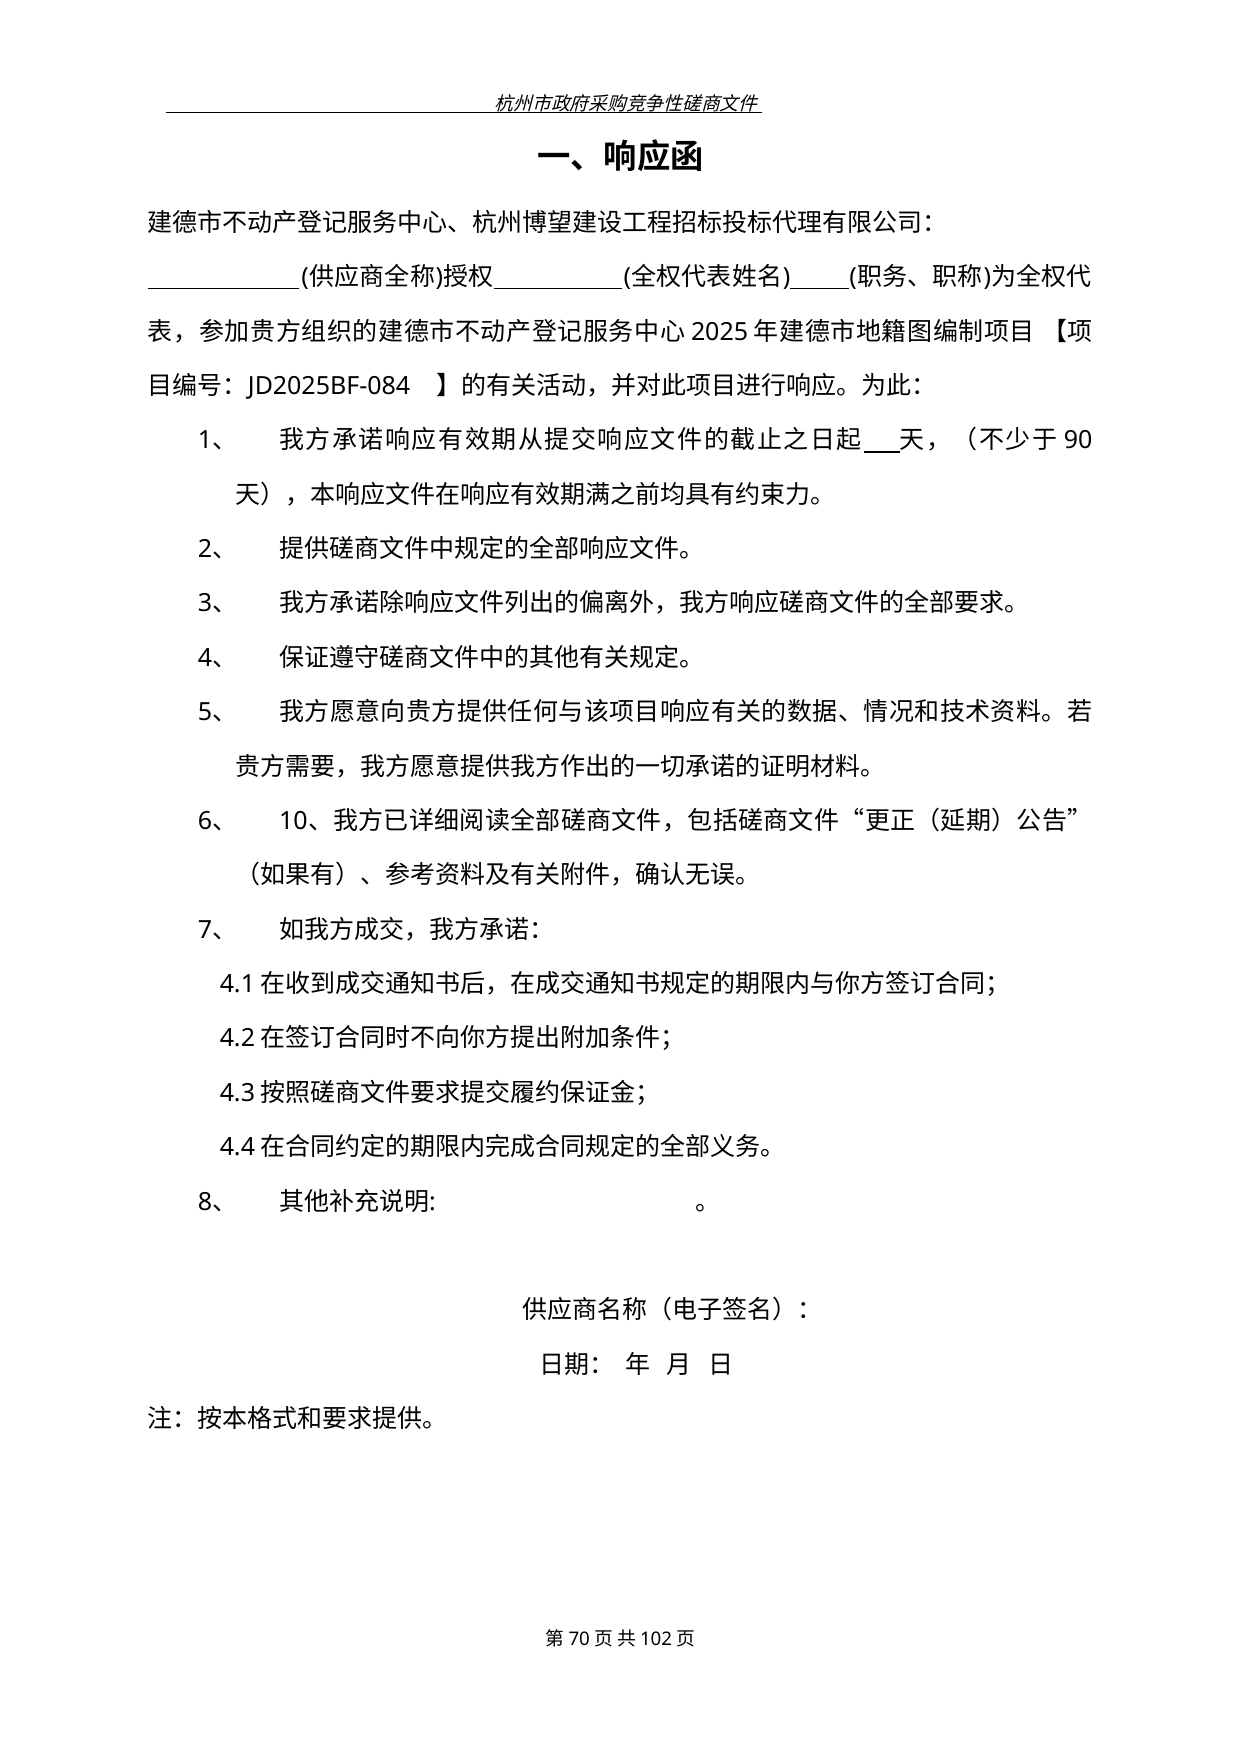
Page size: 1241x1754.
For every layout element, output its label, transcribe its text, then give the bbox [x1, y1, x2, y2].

text 4.2在签订合同时不向你方提出附加条件； [169, 1018, 1092, 1054]
text 建德市不动产登记服务中心、杭州博望建设工程招标投标代理有限公司： [148, 202, 1092, 238]
list 提供磋商文件中规定的全部响应文件。 [198, 528, 1092, 565]
list 保证遵守磋商文件中的其他有关规定。 [198, 637, 1092, 673]
list 我方愿意向贵方提供任何与该项目响应有关的数据、情况和技术资料。若贵方需要，我方愿意提供我方作出的一切承诺的证明材料。 [198, 692, 1092, 782]
text 供应商名称（电子签名）： [148, 1290, 1092, 1326]
list 如我方成交，我方承诺： [198, 909, 1092, 945]
list 我方承诺除响应文件列出的偏离外，我方响应磋商文件的全部要求。 [198, 583, 1092, 619]
list 10、我方已详细阅读全部磋商文件，包括磋商文件“更正（延期）公告”（如果有）、参考资料及有关附件，确认无误。 [198, 800, 1092, 891]
text 4.1在收到成交通知书后，在成交通知书规定的期限内与你方签订合同； [169, 963, 1092, 1000]
text (供应商全称)授权 (全权代表姓名) (职务、职称)为全权代表，参加贵方组织的建德市不动产登记服务中心2025年建德市地籍图编制项目 【项目编号：JD2025BF-084 】的有关活动，并对此项目进行响应。为此： [148, 257, 1092, 402]
text 日期： 年 月 日 [148, 1344, 1092, 1380]
list 其他补充说明: 。 [198, 1181, 1092, 1217]
text 一、响应函 [148, 130, 1092, 178]
list 我方承诺响应有效期从提交响应文件的截止之日起 天，（不少于90天），本响应文件在响应有效期满之前均具有约束力。 [198, 420, 1092, 510]
text 注：按本格式和要求提供。 [148, 1398, 1049, 1435]
text 4.4在合同约定的期限内完成合同规定的全部义务。 [169, 1127, 1092, 1163]
text 4.3按照磋商文件要求提交履约保证金； [169, 1072, 1092, 1108]
